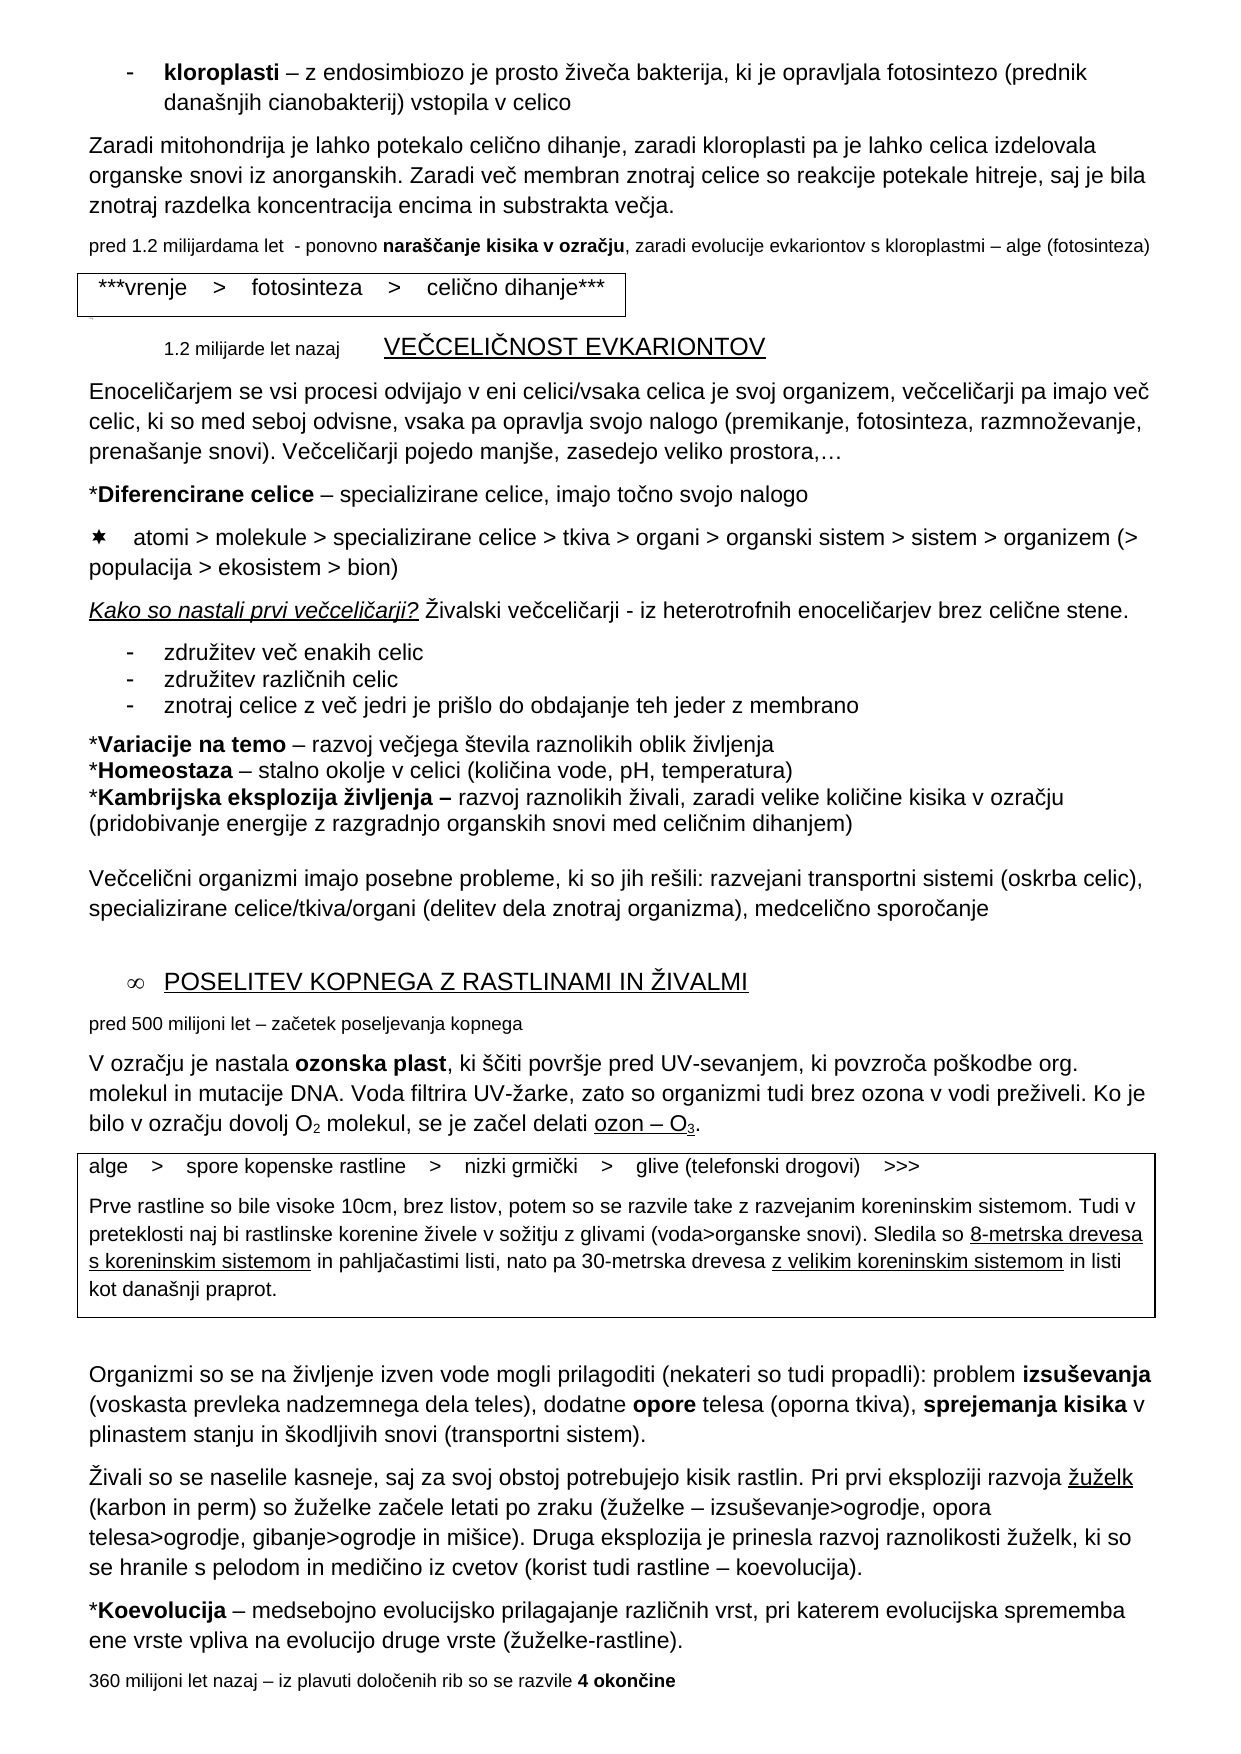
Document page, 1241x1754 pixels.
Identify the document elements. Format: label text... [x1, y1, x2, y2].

text Zaradi mitohondrija je lahko potekalo celično dihanje, zaradi kloroplasti pa je lahko celica izdelovala organske snovi iz anorganskih. Zaradi več membran znotraj celice so reakcije potekale hitreje, saj je bila znotraj razdelka koncentracija encima in substrakta večja. [89, 132, 1152, 219]
text 360 milijoni let nazaj – iz plavuti določenih rib so se razvile 4 okončine [89, 1670, 1152, 1692]
list združitev več enakih celic [126, 639, 1152, 666]
text *Diferencirane celice – specializirane celice, imajo točno svojo nalogo [89, 481, 1152, 507]
list 1.2 milijarde let nazaj VEČCELIČNOST EVKARIONTOV [164, 332, 1152, 361]
list POSELITEV KOPNEGA Z RASTLINAMI IN ŽIVALMI [126, 967, 1152, 996]
text *Variacije na temo – razvoj večjega števila raznolikih oblik življenja [89, 731, 1152, 757]
list kloroplasti – z endosimbiozo je prosto živeča bakterija, ki je opravljala fotosintezo (prednik današnjih cianobakterij) vstopila v celico [126, 59, 1152, 116]
table_header ***vrenje > fotosinteza > celično dihanje*** [78, 274, 625, 316]
text Organizmi so se na življenje izven vode mogli prilagoditi (nekateri so tudi propadli): problem izsuševanja (voskasta prevleka nadzemnega dela teles), dodatne opore telesa (oporna tkiva), sprejemanja kisika v plinastem stanju in škodljivih snovi (transportni sistem). [89, 1361, 1152, 1447]
text V ozračju je nastala ozonska plast, ki ščiti površje pred UV-sevanjem, ki povzroča poškodbe org. molekul in mutacije DNA. Voda filtrira UV-žarke, zato so organizmi tudi brez ozona v vodi preživeli. Ko je bilo v ozračju dovolj O2 molekul, se je začel delati ozon – O3. [89, 1050, 1152, 1137]
table_header alge > spore kopenske rastline > nizki grmički > glive (telefonski drogovi) >>> Prve rastline so bile visoke 10cm, brez listov, potem so se razvile take z razvejanim koreninskim sistemom. Tudi v preteklosti naj bi rastlinske korenine živele v sožitju z glivami (voda>organske snovi). Sledila so 8-metrska drevesa s koreninskim sistemom in pahljačastimi listi, nato pa 30-metrska drevesa z velikim koreninskim sistemom in listi kot današnji praprot. [78, 1154, 1154, 1317]
list združitev različnih celic [126, 666, 1152, 692]
text Živali so se naselile kasneje, saj za svoj obstoj potrebujejo kisik rastlin. Pri prvi eksploziji razvoja žuželk (karbon in perm) so žuželke začele letati po zraku (žuželke – izsuševanje>ogrodje, opora telesa>ogrodje, gibanje>ogrodje in mišice). Druga eksplozija je prinesla razvoj raznolikosti žuželk, ki so se hranile s pelodom in medičino iz cvetov (korist tudi rastline – koevolucija). [89, 1464, 1152, 1581]
text Enoceličarjem se vsi procesi odvijajo v eni celici/vsaka celica je svoj organizem, večceličarji pa imajo več celic, ki so med seboj odvisne, vsaka pa opravlja svojo nalogo (premikanje, fotosinteza, razmnoževanje, prenašanje snovi). Večceličarji pojedo manjše, zasedejo veliko prostora,… [89, 378, 1152, 465]
text Večcelični organizmi imajo posebne probleme, ki so jih rešili: razvejani transportni sistemi (oskrba celic), specializirane celice/tkiva/organi (delitev dela znotraj organizma), medcelično sporočanje [89, 865, 1152, 922]
text pred 1.2 milijardama let - ponovno naraščanje kisika v ozračju, zaradi evolucije evkariontov s kloroplastmi – alge (fotosinteza) [89, 235, 1152, 257]
text *Koevolucija – medsebojno evolucijsko prilagajanje različnih vrst, pri katerem evolucijska sprememba ene vrste vpliva na evolucijo druge vrste (žuželke-rastline). [89, 1597, 1152, 1654]
text *Homeostaza – stalno okolje v celici (količina vode, pH, temperatura) [89, 757, 1152, 784]
text Kako so nastali prvi večceličarji? Živalski večceličarji - iz heterotrofnih enoceličarjev brez celične stene. [89, 597, 1152, 623]
list atomi > molekule > specializirane celice > tkiva > organi > organski sistem > sistem > organizem (> populacija > ekosistem > bion) [89, 524, 1152, 580]
list znotraj celice z več jedri je prišlo do obdajanje teh jeder z membrano [126, 692, 1152, 718]
text pred 500 milijoni let – začetek poseljevanja kopnega [89, 1013, 1152, 1034]
text *Kambrijska eksplozija življenja – razvoj raznolikih živali, zaradi velike količine kisika v ozračju (pridobivanje energije z razgradnjo organskih snovi med celičnim dihanjem) [89, 784, 1152, 836]
